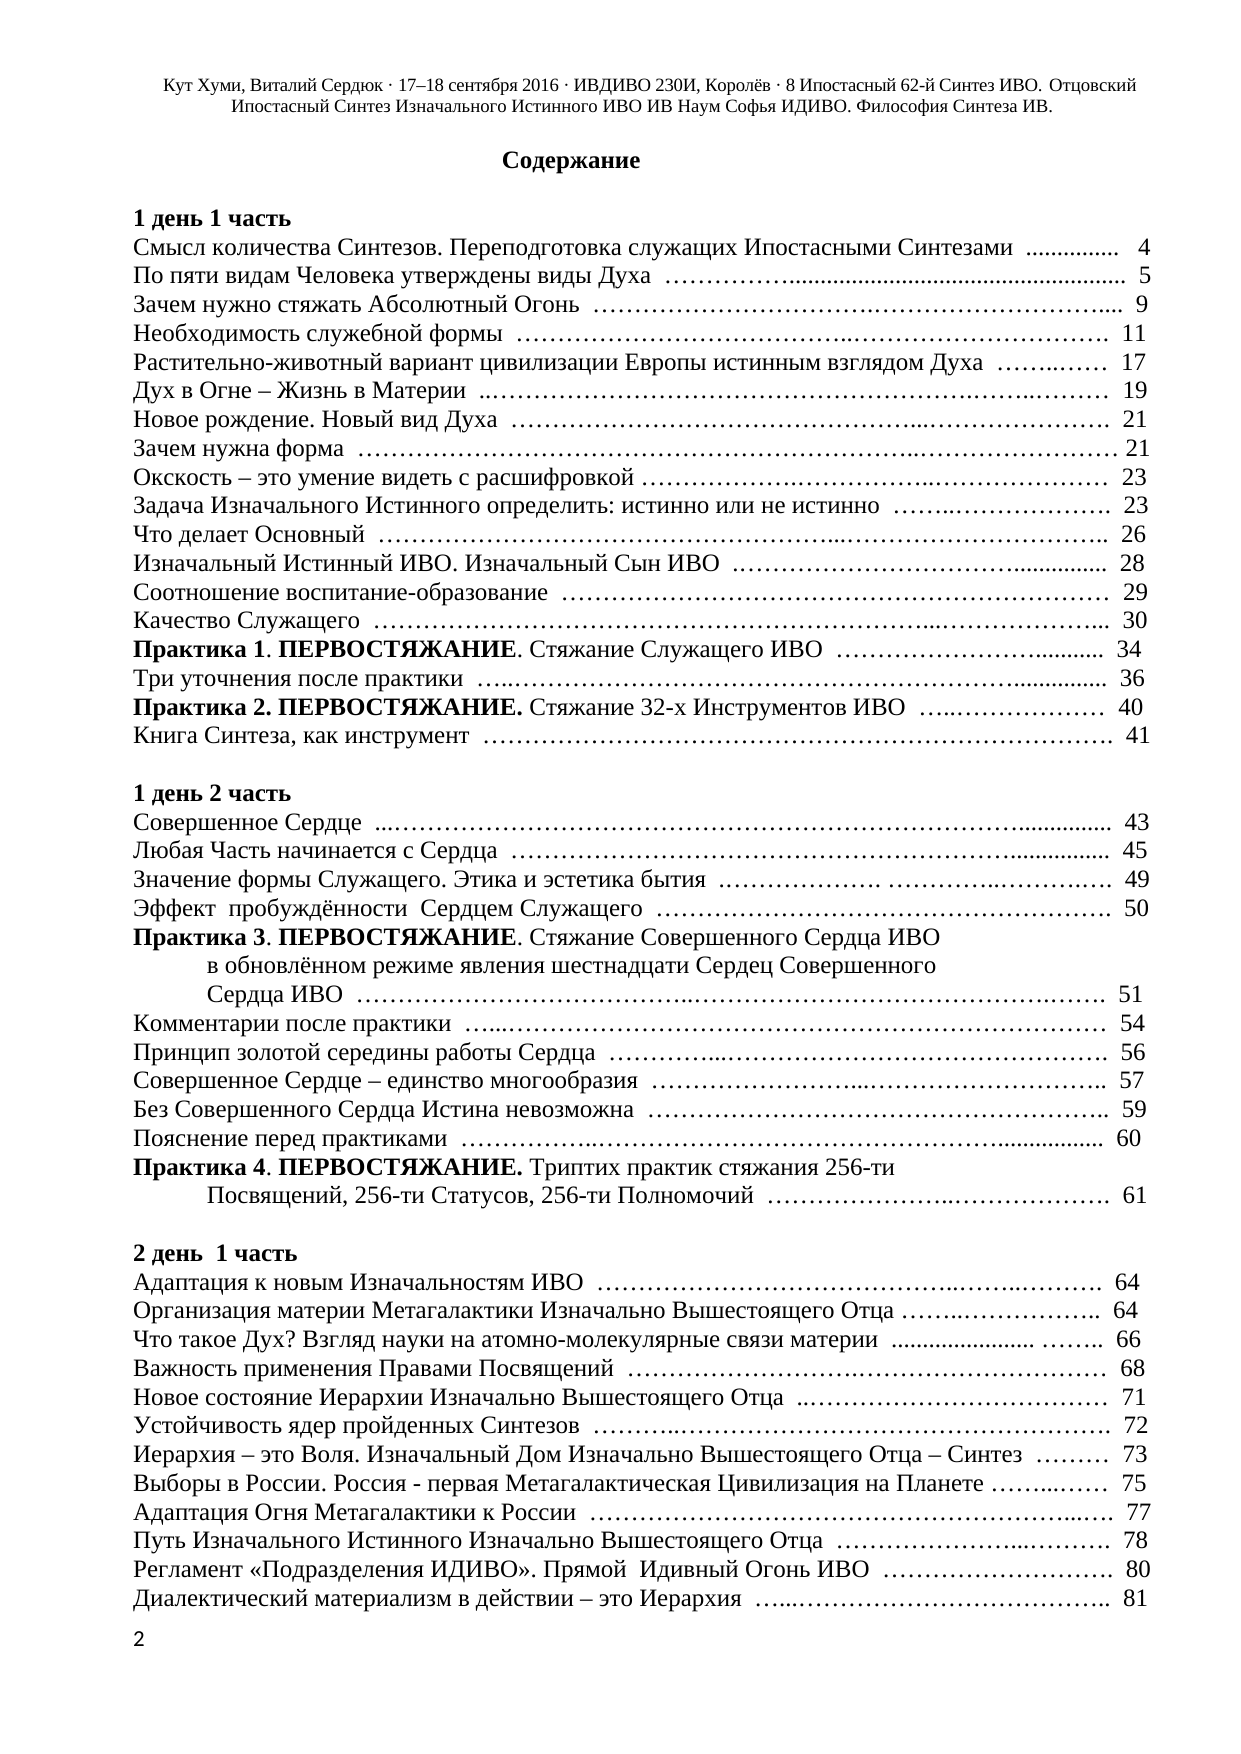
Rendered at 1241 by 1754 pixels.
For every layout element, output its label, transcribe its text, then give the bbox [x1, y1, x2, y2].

text Адаптация Огня Метагалактики к России …………………………………………………...…. 77 [133, 1497, 1152, 1526]
text Что делает Основный ………………………………………………...………………………….. 26 [133, 519, 1152, 548]
text Пояснение перед практиками ……………..…………………………………………................. 60 [133, 1123, 1152, 1152]
text Зачем нужна форма …………………………………………………………..…………………… 21 [133, 433, 1152, 462]
text Содержание [428, 146, 1152, 174]
text Качество Служащего …………………………………………………………...………………... 30 [133, 606, 1152, 634]
text в обновлённом режиме явления шестнадцати Сердец Совершенного [133, 951, 1152, 979]
text Практика 2. ПЕРВОСТЯЖАНИЕ. Стяжание 32-х Инструментов ИВО …..……………… 40 [133, 692, 1152, 721]
text Растительно-животный вариант цивилизации Европы истинным взглядом Духа ……..…… 17 [133, 347, 1152, 376]
text Любая Часть начинается с Сердца ……………………………………………………................ 45 [133, 836, 1152, 864]
text Совершенное Сердце – единство многообразия ……………………...……………………….. 57 [133, 1066, 1152, 1094]
text Практика 3. ПЕРВОСТЯЖАНИЕ. Стяжание Совершенного Сердца ИВО [133, 922, 1152, 951]
text Три уточнения после практики …..……………………………………………………............... 36 [133, 663, 1152, 692]
text Сердца ИВО …………………………………..…………………………………….……. 51 [133, 979, 1152, 1008]
text Новое состояние Иерархии Изначально Вышестоящего Отца ..……………………………… 71 [133, 1382, 1152, 1411]
text Соотношение воспитание-образование ………………………………………………………… 29 [133, 577, 1152, 606]
text Новое рождение. Новый вид Духа …………………………………………...…………………. 21 [133, 404, 1152, 433]
text Практика 4. ПЕРВОСТЯЖАНИЕ. Триптих практик стяжания 256-ти [133, 1152, 1152, 1181]
text По пяти видам Человека утверждены виды Духа ……………...................................................... 5 [133, 261, 1152, 289]
text Выборы в России. Россия - первая Метагалактическая Цивилизация на Планете ……...…… 75 [133, 1468, 1152, 1497]
text Зачем нужно стяжать Абсолютный Огонь …………………………….……………………….... 9 [133, 289, 1152, 318]
text Практика 1. ПЕРВОСТЯЖАНИЕ. Стяжание Служащего ИВО ……………………........... 34 [133, 634, 1152, 663]
text Изначальный Истинный ИВО. Изначальный Сын ИВО .……………………………............... 28 [133, 548, 1152, 577]
text Задача Изначального Истинного определить: истинно или не истинно ……..………………. 23 [133, 491, 1152, 519]
text Регламент «Подразделения ИДИВО». Прямой Идивный Огонь ИВО ………………………. 80 [133, 1554, 1152, 1583]
text 1 день 1 часть [133, 203, 1152, 232]
text 1 день 2 часть [133, 778, 1152, 807]
text Смысл количества Синтезов. Переподготовка служащих Ипостасными Синтезами ............... 4 [133, 232, 1152, 261]
text Диалектический материализм в действии – это Иерархия …...……………………………….. 81 [133, 1583, 1152, 1612]
text Окскость – это умение видеть с расшифровкой ……………….……………..………………… 23 [133, 462, 1152, 491]
text Значение формы Служащего. Этика и эстетика бытия .………………. …………..……….…. 49 [133, 864, 1152, 893]
text Что такое Дух? Взгляд науки на атомно-молекулярные связи материи ....................... …….. 66 [133, 1324, 1152, 1353]
text Иерархия – это Воля. Изначальный Дом Изначально Вышестоящего Отца – Синтез ……… 73 [133, 1439, 1152, 1468]
text Эффект пробуждённости Сердцем Служащего ………………………………………………. 50 [133, 893, 1152, 922]
text Посвящений, 256-ти Статусов, 256-ти Полномочий …………………..………………. 61 [133, 1181, 1152, 1209]
text Организация материи Метагалактики Изначально Вышестоящего Отца ……..…………….. 64 [133, 1296, 1152, 1324]
text Совершенное Сердце ...…………………………………………………………………............... 43 [133, 807, 1152, 836]
text Книга Синтеза, как инструмент …………………………………………………………………. 41 [133, 721, 1152, 749]
text Принцип золотой середины работы Сердца …………...………………………………………. 56 [133, 1037, 1152, 1066]
text Адаптация к новым Изначальностям ИВО ……………………………………..……..………. 64 [133, 1267, 1152, 1296]
text Необходимость служебной формы …………………………………..…………………………. 11 [133, 318, 1152, 347]
text Комментарии после практики …...……………………………………………………………… 54 [133, 1008, 1152, 1037]
text Важность применения Правами Посвящений ……………………….………………………… 68 [133, 1353, 1152, 1382]
text Устойчивость ядер пройденных Синтезов ………..……………………………………………. 72 [133, 1411, 1152, 1439]
text 2 день 1 часть [133, 1238, 1152, 1267]
text Путь Изначального Истинного Изначально Вышестоящего Отца …………………...………. 78 [133, 1526, 1152, 1554]
text Дух в Огне – Жизнь в Материи ..………………………………………………….……..……… 19 [133, 376, 1152, 404]
text Без Совершенного Сердца Истина невозможна ……………………………………………….. 59 [133, 1094, 1152, 1123]
